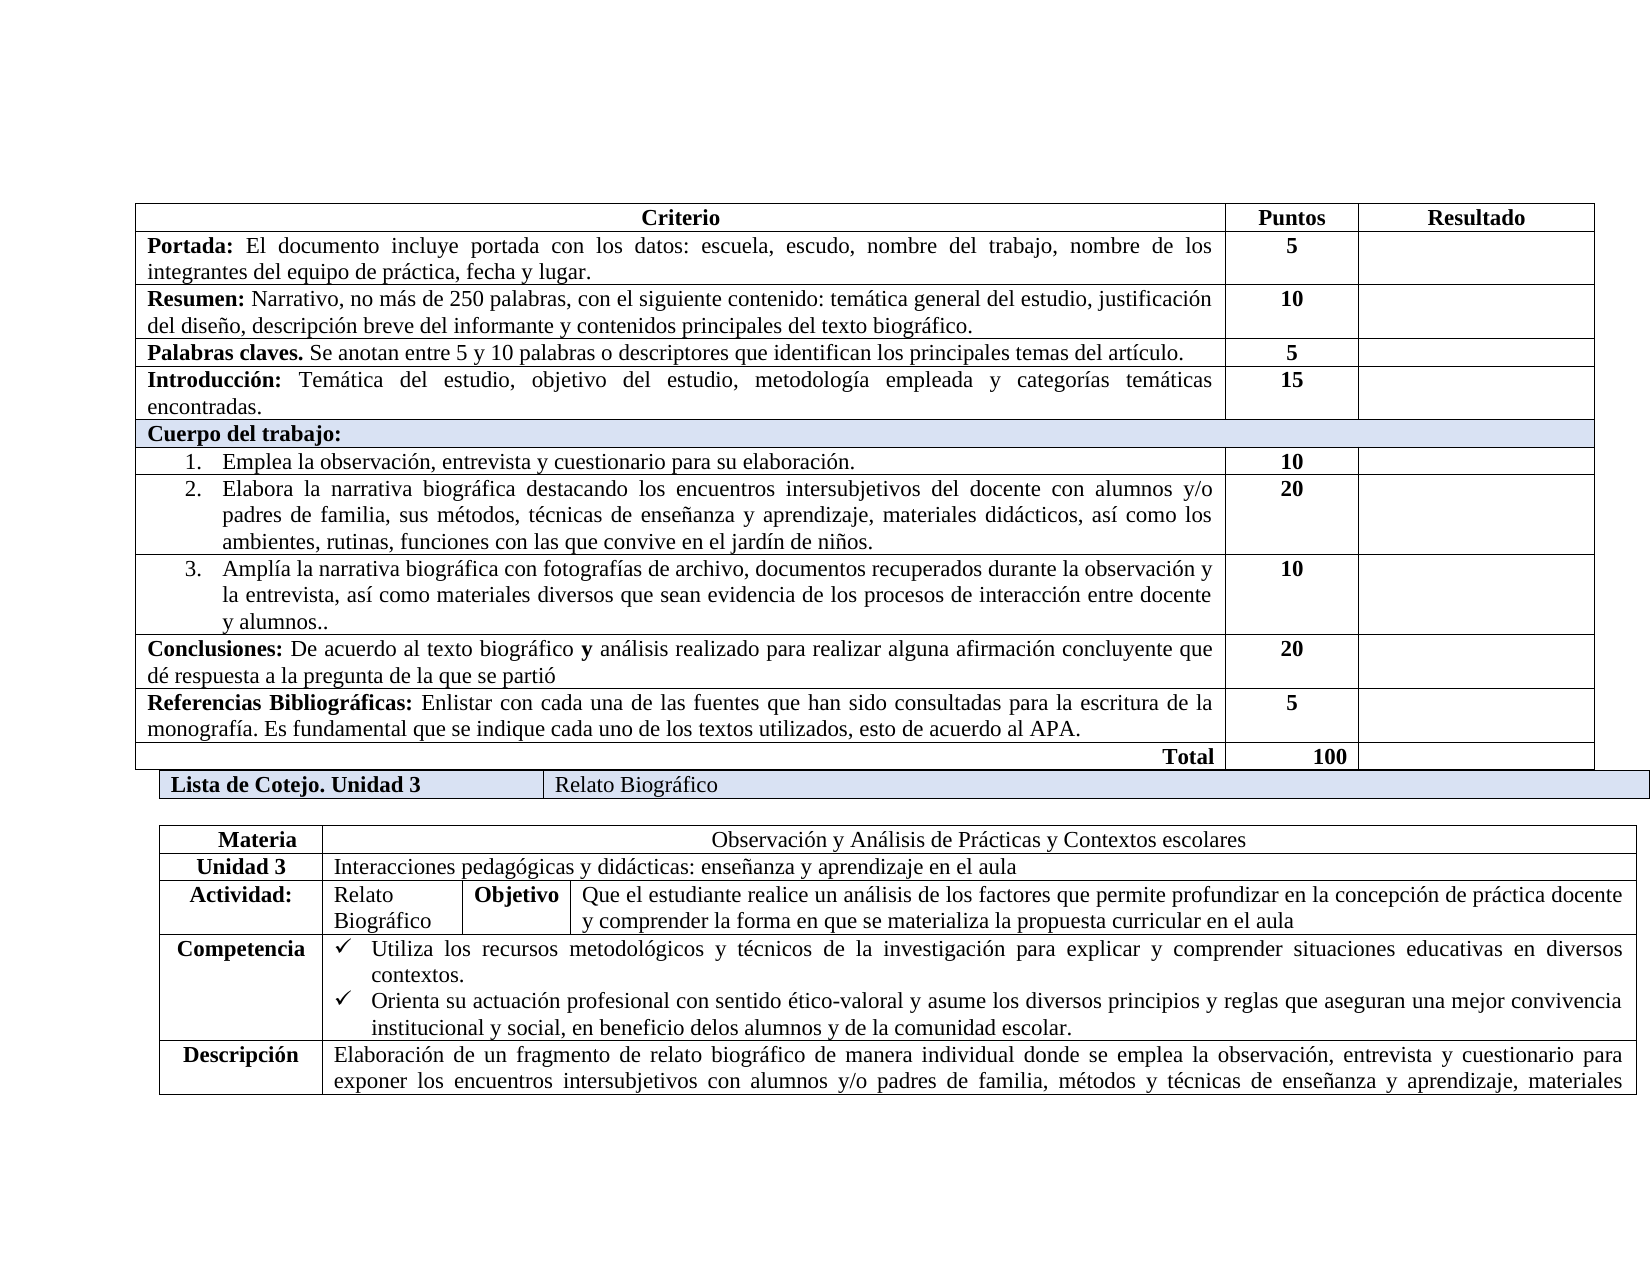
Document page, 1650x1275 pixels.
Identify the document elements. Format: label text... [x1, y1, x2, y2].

table_cell Referencias Bibliográficas: Enlistar con cada una de las fuentes que han sido consultadas para la escritura de la monografía. Es fundamental que se indique cada uno de los textos utilizados, esto de acuerdo al APA. [136, 689, 1225, 742]
table_cell Total [136, 743, 1225, 769]
table_cell 10 [1226, 555, 1358, 634]
table_header Lista de Cotejo. Unidad 3 [160, 771, 543, 798]
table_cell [323, 1041, 1636, 1094]
table_header Resultado [1359, 204, 1594, 231]
table_cell Unidad 3 [160, 854, 322, 880]
table_cell 5 [1226, 689, 1358, 742]
table_cell [1359, 689, 1594, 742]
table_cell Actividad: [160, 881, 322, 933]
table_cell Elabora la narrativa biográfica destacando los encuentros intersubjetivos del docente con alumnos y/o padres de familia, sus métodos, técnicas de enseñanza y aprendizaje, materiales didácticos, así como los ambientes, rutinas, funciones con las que convive en el jardín de niños. [136, 475, 1225, 554]
table_header Relato Biográfico [544, 771, 1649, 798]
table_cell Utiliza los recursos metodológicos y técnicos de la investigación para explicar y comprender situaciones educativas en diversos contextos. Orienta su actuación profesional con sentido ético-valoral y asume los diversos principios y reglas que aseguran una mejor convivencia institucional y social, en beneficio delos alumnos y de la comunidad escolar. [323, 935, 1636, 1040]
table_cell [1359, 285, 1594, 338]
table_cell Interacciones pedagógicas y didácticas: enseñanza y aprendizaje en el aula [323, 854, 1636, 880]
table_cell [1359, 743, 1594, 769]
table_header Puntos [1226, 204, 1358, 231]
table_header Observación y Análisis de Prácticas y Contextos escolares [323, 826, 1636, 852]
table_cell 15 [1226, 367, 1358, 419]
table_cell Palabras claves. Se anotan entre 5 y 10 palabras o descriptores que identifican los principales temas del artículo. [136, 339, 1225, 366]
table_cell Relato Biográfico [323, 881, 462, 933]
table_cell Descripción [160, 1041, 322, 1094]
table_cell [1359, 367, 1594, 419]
table_cell Cuerpo del trabajo: [136, 420, 1594, 447]
table_cell [1359, 635, 1594, 688]
table_cell Que el estudiante realice un análisis de los factores que permite profundizar en la concepción de práctica docente y comprender la forma en que se materializa la propuesta curricular en el aula [571, 881, 1636, 933]
table_cell [1359, 448, 1594, 474]
table_cell Objetivo [463, 881, 570, 933]
table_cell 10 [1226, 285, 1358, 338]
table_cell Portada: El documento incluye portada con los datos: escuela, escudo, nombre del trabajo, nombre de los integrantes del equipo de práctica, fecha y lugar. [136, 232, 1225, 284]
table_cell Amplía la narrativa biográfica con fotografías de archivo, documentos recuperados durante la observación y la entrevista, así como materiales diversos que sean evidencia de los procesos de interacción entre docente y alumnos.. [136, 555, 1225, 634]
table_cell 5 [1226, 232, 1358, 284]
table_cell 20 [1226, 635, 1358, 688]
table_header Materia [160, 826, 322, 852]
table_cell 10 [1226, 448, 1358, 474]
table_cell 100 [1226, 743, 1358, 769]
table_cell Introducción: Temática del estudio, objetivo del estudio, metodología empleada y categorías temáticas encontradas. [136, 367, 1225, 419]
table_cell [1359, 339, 1594, 366]
table_cell 20 [1226, 475, 1358, 554]
table_cell [1359, 555, 1594, 634]
table_cell 5 [1226, 339, 1358, 366]
table_header Criterio [136, 204, 1225, 231]
table_cell Competencia [160, 935, 322, 1040]
table_cell Resumen: Narrativo, no más de 250 palabras, con el siguiente contenido: temática general del estudio, justificación del diseño, descripción breve del informante y contenidos principales del texto biográfico. [136, 285, 1225, 338]
table_cell [1359, 475, 1594, 554]
table_cell Conclusiones: De acuerdo al texto biográfico y análisis realizado para realizar alguna afirmación concluyente que dé respuesta a la pregunta de la que se partió [136, 635, 1225, 688]
table_cell [1359, 232, 1594, 284]
table_cell Emplea la observación, entrevista y cuestionario para su elaboración. [136, 448, 1225, 474]
